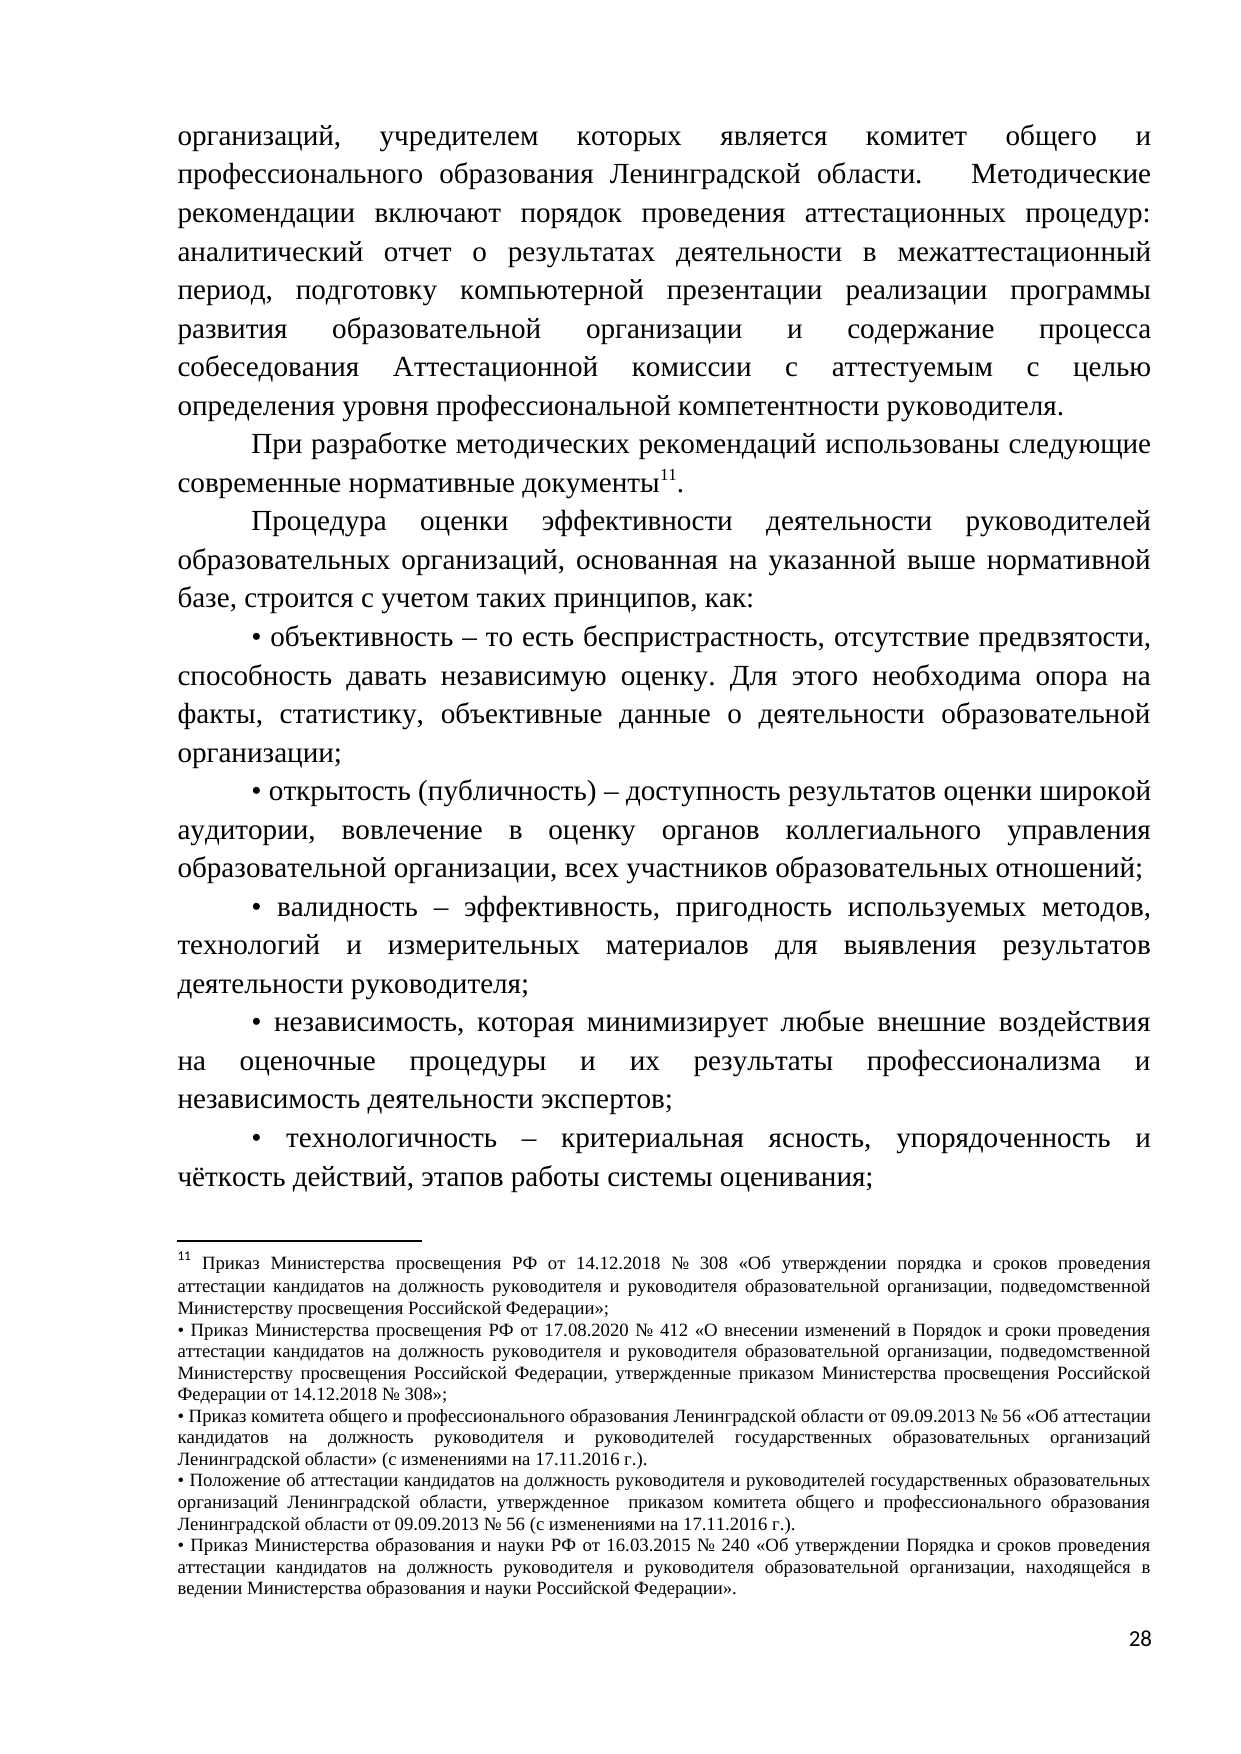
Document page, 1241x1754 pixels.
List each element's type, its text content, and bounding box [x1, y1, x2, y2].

text • объективность – то есть беспристрастность, отсутствие предвзятости, способность давать независимую оценку. Для этого необходима опора на факты, статистику, объективные данные о деятельности образовательной организации; [177, 619, 1152, 768]
text Процедура оценки эффективности деятельности руководителей образовательных организаций, основанная на указанной выше нормативной базе, строится с учетом таких принципов, как: [177, 503, 1152, 614]
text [177, 118, 1152, 421]
text • технологичность – критериальная ясность, упорядоченность и чёткость действий, этапов работы системы оценивания; [177, 1120, 1152, 1192]
text При разработке методических рекомендаций использованы следующие современные нормативные документы. [177, 426, 1152, 498]
text • валидность – эффективность, пригодность используемых методов, технологий и измерительных материалов для выявления результатов деятельности руководителя; [177, 889, 1152, 999]
text • независимость, которая минимизирует любые внешние воздействия на оценочные процедуры и их результаты профессионализма и независимость деятельности экспертов; [177, 1004, 1152, 1115]
text • открытость (публичность) – доступность результатов оценки широкой аудитории, вовлечение в оценку органов коллегиального управления образовательной организации, всех участников образовательных отношений; [177, 773, 1152, 884]
